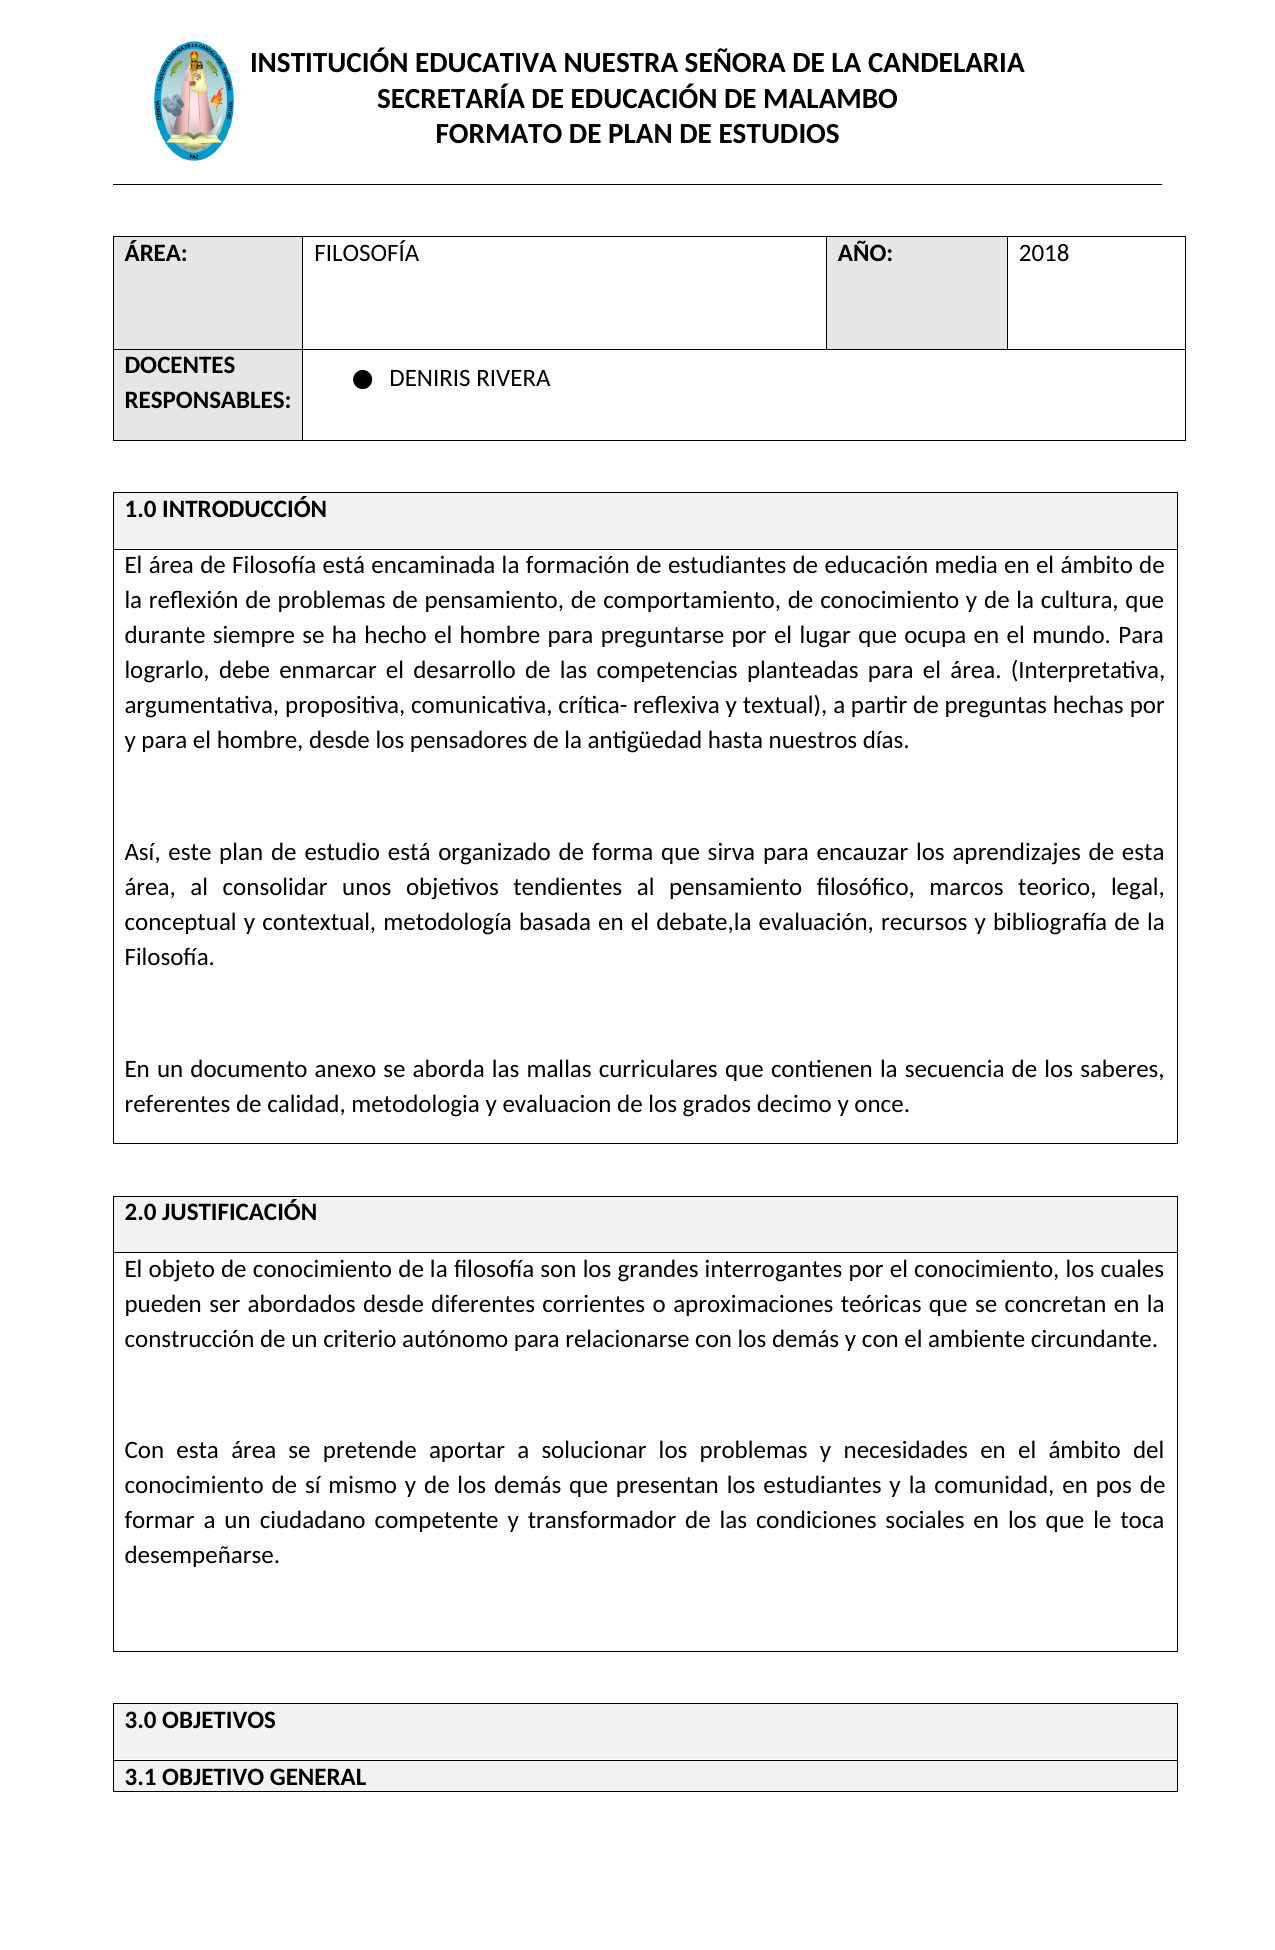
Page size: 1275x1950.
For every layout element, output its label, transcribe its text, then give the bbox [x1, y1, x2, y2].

table_cell 3.1 OBJETIVO GENERAL [114, 1761, 1177, 1791]
table_cell DENIRIS RIVERA [303, 350, 1185, 440]
table_header ÁREA: [114, 237, 302, 349]
table_cell DOCENTES RESPONSABLES: [114, 350, 302, 440]
table_header FILOSOFÍA [303, 237, 826, 349]
table_header 1.0 INTRODUCCIÓN [114, 493, 1177, 548]
table_cell El área de Filosofía está encaminada la formación de estudiantes de educación media en el ámbito de la reflexión de problemas de pensamiento, de comportamiento, de conocimiento y de la cultura, que durante siempre se ha hecho el hombre para preguntarse por el lugar que ocupa en el mundo. Para lograrlo, debe enmarcar el desarrollo de las competencias planteadas para el área. (Interpretativa, argumentativa, propositiva, comunicativa, crítica- reflexiva y textual), a partir de preguntas hechas por y para el hombre, desde los pensadores de la antigüedad hasta nuestros días. Así, este plan de estudio está organizado de forma que sirva para encauzar los aprendizajes de esta área, al consolidar unos objetivos tendientes al pensamiento filosófico, marcos teorico, legal, conceptual y contextual, metodología basada en el debate,la evaluación, recursos y bibliografía de la Filosofía. En un documento anexo se aborda las mallas curriculares que contienen la secuencia de los saberes, referentes de calidad, metodologia y evaluacion de los grados decimo y once. [114, 550, 1177, 1143]
picture [162, 49, 226, 152]
picture [148, 41, 240, 166]
table_header 2.0 JUSTIFICACIÓN [114, 1197, 1177, 1252]
table_cell El objeto de conocimiento de la filosofía son los grandes interrogantes por el conocimiento, los cuales pueden ser abordados desde diferentes corrientes o aproximaciones teóricas que se concretan en la construcción de un criterio autónomo para relacionarse con los demás y con el ambiente circundante. Con esta área se pretende aportar a solucionar los problemas y necesidades en el ámbito del conocimiento de sí mismo y de los demás que presentan los estudiantes y la comunidad, en pos de formar a un ciudadano competente y transformador de las condiciones sociales en los que le toca desempeñarse. [114, 1253, 1177, 1651]
table_header AÑO: [827, 237, 1007, 349]
table_header 2018 [1008, 237, 1185, 349]
table_header 3.0 OBJETIVOS [114, 1704, 1177, 1759]
